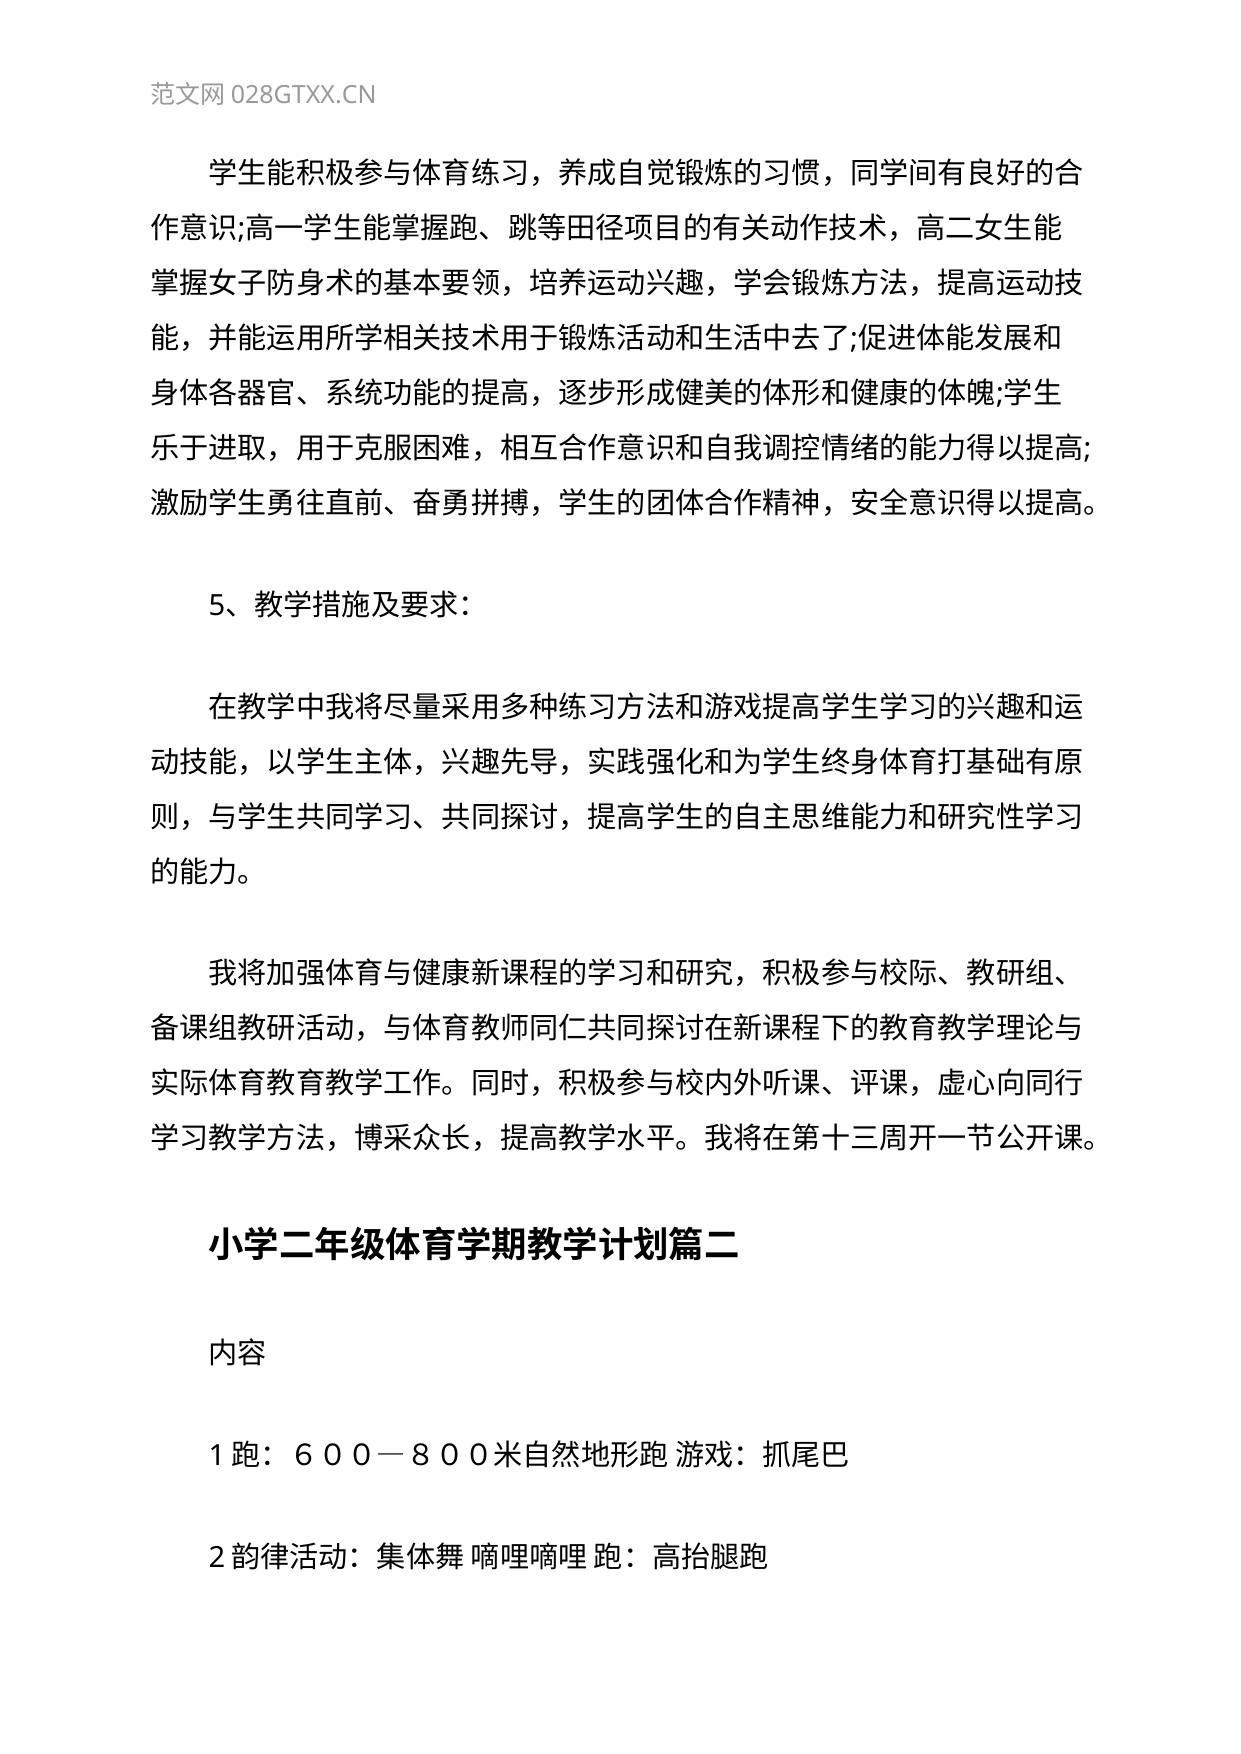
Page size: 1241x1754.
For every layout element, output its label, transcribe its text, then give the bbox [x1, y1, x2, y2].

text 1跑：６００—８００米自然地形跑 游戏：抓尾巴 [150, 1432, 1090, 1474]
text 在教学中我将尽量采用多种练习方法和游戏提高学生学习的兴趣和运动技能，以学生主体，兴趣先导，实践强化和为学生终身体育打基础有原则，与学生共同学习、共同探讨，提高学生的自主思维能力和研究性学习的能力。 [150, 683, 1090, 891]
text 我将加强体育与健康新课程的学习和研究，积极参与校际、教研组、备课组教研活动，与体育教师同仁共同探讨在新课程下的教育教学理论与实际体育教育教学工作。同时，积极参与校内外听课、评课，虚心向同行学习教学方法，博采众长，提高教学水平。我将在第十三周开一节公开课。 [150, 950, 1090, 1157]
text 2韵律活动：集体舞 嘀哩嘀哩 跑：高抬腿跑 [150, 1534, 1090, 1576]
text 内容 [150, 1330, 1090, 1372]
text 小学二年级体育学期教学计划篇二 [150, 1216, 1090, 1268]
text 5、教学措施及要求： [150, 582, 1090, 624]
text 学生能积极参与体育练习，养成自觉锻炼的习惯，同学间有良好的合作意识;高一学生能掌握跑、跳等田径项目的有关动作技术，高二女生能掌握女子防身术的基本要领，培养运动兴趣，学会锻炼方法，提高运动技能，并能运用所学相关技术用于锻炼活动和生活中去了;促进体能发展和身体各器官、系统功能的提高，逐步形成健美的体形和健康的体魄;学生乐于进取，用于克服困难，相互合作意识和自我调控情绪的能力得以提高;激励学生勇往直前、奋勇拼搏，学生的团体合作精神，安全意识得以提高。 [150, 150, 1090, 522]
